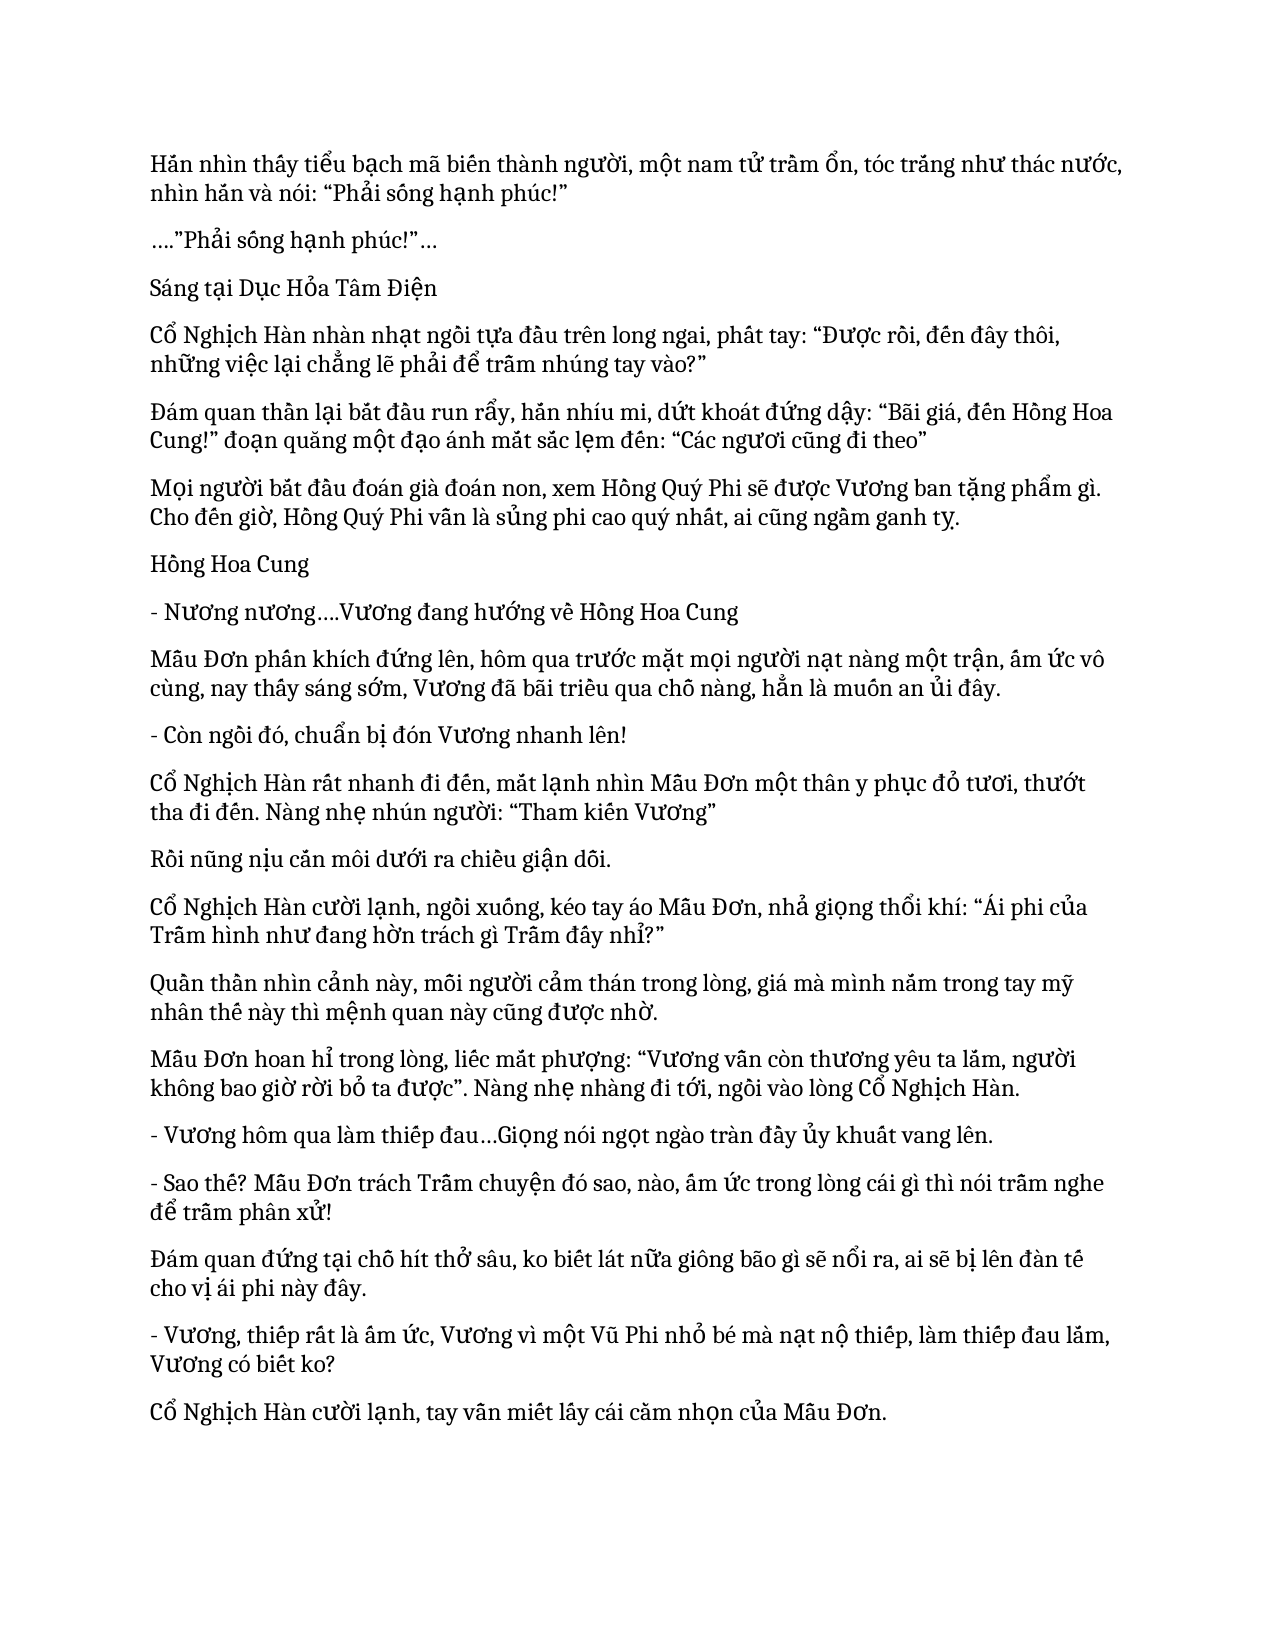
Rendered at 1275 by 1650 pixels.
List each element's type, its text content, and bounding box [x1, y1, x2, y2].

text Mẫu Đơn hoan hỉ trong lòng, liếc mắt phượng: “Vương vẫn còn thương yêu ta lắm, người không bao giờ rời bỏ ta được”. Nàng nhẹ nhàng đi tới, ngồi vào lòng Cổ Nghịch Hàn. [150, 1045, 1125, 1102]
text - Sao thế? Mẫu Đơn trách Trẫm chuyện đó sao, nào, ấm ức trong lòng cái gì thì nói trẫm nghe để trẫm phân xử! [150, 1169, 1125, 1226]
text Cổ Nghịch Hàn nhàn nhạt ngồi tựa đầu trên long ngai, phất tay: “Được rồi, đến đây thôi, những việc lại chẳng lẽ phải để trẫm nhúng tay vào?” [150, 321, 1125, 379]
text Đám quan đứng tại chỗ hít thở sâu, ko biết lát nữa giông bão gì sẽ nổi ra, ai sẽ bị lên đàn tế cho vị ái phi này đây. [150, 1245, 1125, 1302]
text - Vương, thiếp rất là ấm ức, Vương vì một Vũ Phi nhỏ bé mà nạt nộ thiếp, làm thiếp đau lắm, Vương có biết ko? [150, 1321, 1125, 1379]
text - Nương nương….Vương đang hướng về Hồng Hoa Cung [150, 597, 1125, 626]
text Cổ Nghịch Hàn cười lạnh, tay vẫn miết lấy cái cằm nhọn của Mẫu Đơn. [150, 1397, 1125, 1426]
text Cổ Nghịch Hàn cười lạnh, ngồi xuống, kéo tay áo Mẫu Đơn, nhả giọng thổi khí: “Ái phi của Trẫm hình như đang hờn trách gì Trẫm đấy nhỉ?” [150, 892, 1125, 950]
text Hắn nhìn thấy tiểu bạch mã biến thành người, một nam tử trầm ổn, tóc trắng như thác nước, nhìn hắn và nói: “Phải sống hạnh phúc!” [150, 150, 1125, 207]
text - Còn ngồi đó, chuẩn bị đón Vương nhanh lên! [150, 721, 1125, 750]
text Đám quan thần lại bắt đầu run rẩy, hắn nhíu mi, dứt khoát đứng dậy: “Bãi giá, đến Hồng Hoa Cung!” đoạn quăng một đạo ánh mắt sắc lẹm đến: “Các ngươi cũng đi theo” [150, 397, 1125, 455]
text Mọi người bắt đầu đoán già đoán non, xem Hồng Quý Phi sẽ được Vương ban tặng phẩm gì. Cho đến giờ, Hồng Quý Phi vẫn là sủng phi cao quý nhất, ai cũng ngầm ganh tỵ. [150, 474, 1125, 531]
text Rồi nũng nịu cắn môi dưới ra chiều giận dỗi. [150, 845, 1125, 874]
text Cổ Nghịch Hàn rất nhanh đi đến, mắt lạnh nhìn Mẫu Đơn một thân y phục đỏ tươi, thướt tha đi đến. Nàng nhẹ nhún người: “Tham kiến Vương” [150, 769, 1125, 826]
text Mẫu Đơn phấn khích đứng lên, hôm qua trước mặt mọi người nạt nàng một trận, ấm ức vô cùng, nay thấy sáng sớm, Vương đã bãi triều qua chỗ nàng, hẳn là muốn an ủi đây. [150, 645, 1125, 702]
text ….”Phải sống hạnh phúc!”… [150, 226, 1125, 255]
text - Vương hôm qua làm thiếp đau…Giọng nói ngọt ngào tràn đầy ủy khuất vang lên. [150, 1121, 1125, 1150]
text Sáng tại Dục Hỏa Tâm Điện [150, 274, 1125, 302]
text Hồng Hoa Cung [150, 550, 1125, 579]
text Quần thần nhìn cảnh này, mỗi người cảm thán trong lòng, giá mà mình nắm trong tay mỹ nhân thế này thì mệnh quan này cũng được nhờ. [150, 969, 1125, 1026]
